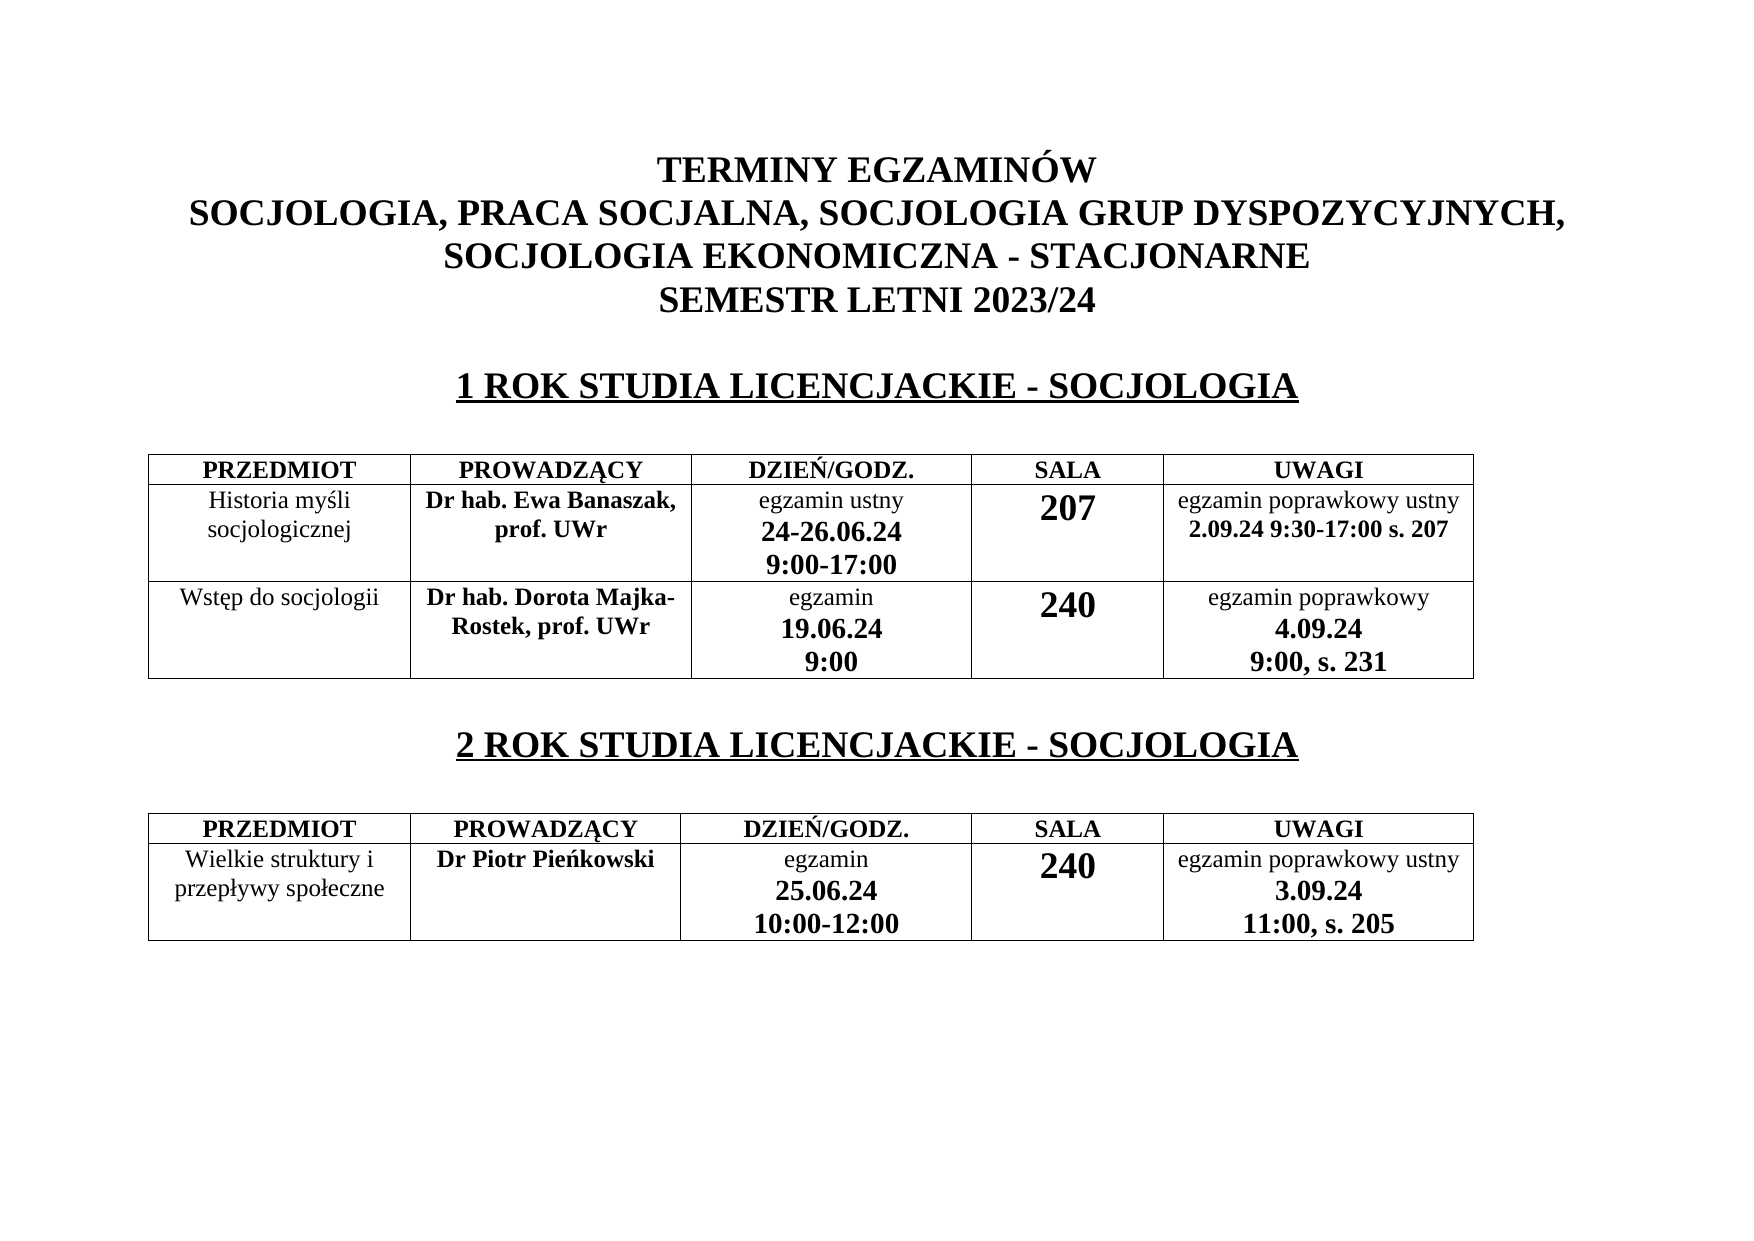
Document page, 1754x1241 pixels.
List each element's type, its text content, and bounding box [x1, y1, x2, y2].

table_cell Wstęp do socjologii [149, 582, 410, 678]
table_cell Dr hab. Ewa Banaszak, prof. UWr [411, 485, 691, 581]
table_cell 240 [972, 844, 1163, 940]
table_cell egzamin 25.06.24 10:00-12:00 [681, 844, 971, 940]
text TERMINY EGZAMINÓW [148, 148, 1606, 191]
table_header UWAGI [1164, 455, 1473, 484]
table_header PRZEDMIOT [149, 814, 410, 843]
table_header PROWADZĄCY [411, 814, 680, 843]
table_cell Dr hab. Dorota Majka-Rostek, prof. UWr [411, 582, 691, 678]
table_header PRZEDMIOT [149, 455, 410, 484]
table_header UWAGI [1164, 814, 1473, 843]
table_cell Dr Piotr Pieńkowski [411, 844, 680, 940]
table_cell 240 [972, 582, 1163, 678]
table_header PROWADZĄCY [411, 455, 691, 484]
table_header DZIEŃ/GODZ. [681, 814, 971, 843]
table_cell egzamin ustny 24-26.06.24 9:00-17:00 [692, 485, 971, 581]
table_header DZIEŃ/GODZ. [692, 455, 971, 484]
table_cell egzamin poprawkowy ustny 3.09.24 11:00, s. 205 [1164, 844, 1473, 940]
table_cell Wielkie struktury i przepływy społeczne [149, 844, 410, 940]
text 2 ROK STUDIA LICENCJACKIE - SOCJOLOGIA [148, 722, 1606, 765]
table_cell Historia myśli socjologicznej [149, 485, 410, 581]
text SEMESTR LETNI 2023/24 [148, 277, 1606, 320]
text SOCJOLOGIA, PRACA SOCJALNA, SOCJOLOGIA GRUP DYSPOZYCYJNYCH, SOCJOLOGIA EKONOMICZNA - STACJONARNE [148, 191, 1606, 277]
table_cell egzamin poprawkowy ustny 2.09.24 9:30-17:00 s. 207 [1164, 485, 1473, 581]
table_header SALA [972, 455, 1163, 484]
table_cell egzamin poprawkowy 4.09.24 9:00, s. 231 [1164, 582, 1473, 678]
text 1 ROK STUDIA LICENCJACKIE - SOCJOLOGIA [148, 363, 1606, 406]
table_cell egzamin 19.06.24 9:00 [692, 582, 971, 678]
table_cell 207 [972, 485, 1163, 581]
table_header SALA [972, 814, 1163, 843]
